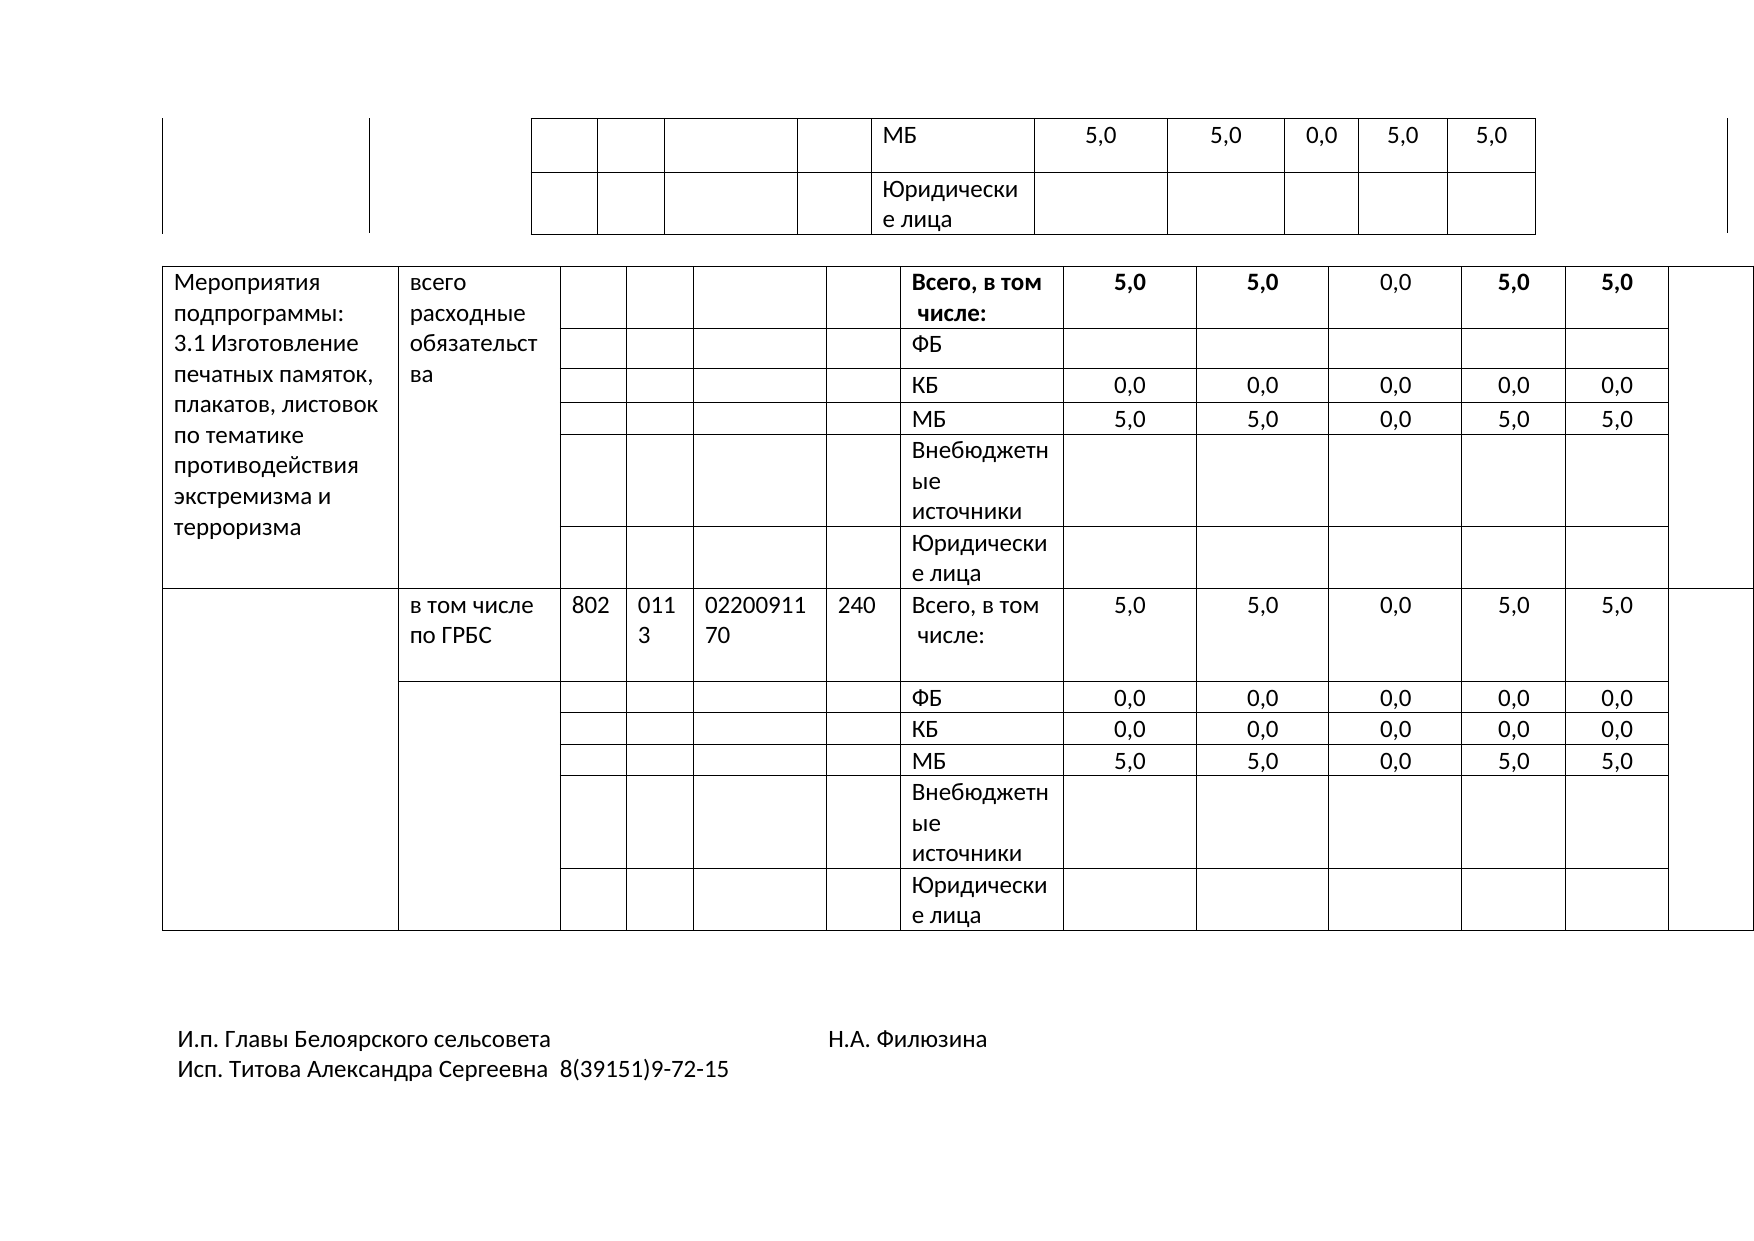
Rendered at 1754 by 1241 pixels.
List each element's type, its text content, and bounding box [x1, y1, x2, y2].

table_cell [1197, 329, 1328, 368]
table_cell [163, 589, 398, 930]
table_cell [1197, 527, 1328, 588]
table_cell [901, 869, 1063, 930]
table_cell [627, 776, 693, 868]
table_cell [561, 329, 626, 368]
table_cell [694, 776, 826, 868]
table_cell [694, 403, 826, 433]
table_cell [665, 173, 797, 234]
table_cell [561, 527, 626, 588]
text Исп. Титова Александра Сергеевна 8(39151)9-72-15 [177, 1053, 1665, 1084]
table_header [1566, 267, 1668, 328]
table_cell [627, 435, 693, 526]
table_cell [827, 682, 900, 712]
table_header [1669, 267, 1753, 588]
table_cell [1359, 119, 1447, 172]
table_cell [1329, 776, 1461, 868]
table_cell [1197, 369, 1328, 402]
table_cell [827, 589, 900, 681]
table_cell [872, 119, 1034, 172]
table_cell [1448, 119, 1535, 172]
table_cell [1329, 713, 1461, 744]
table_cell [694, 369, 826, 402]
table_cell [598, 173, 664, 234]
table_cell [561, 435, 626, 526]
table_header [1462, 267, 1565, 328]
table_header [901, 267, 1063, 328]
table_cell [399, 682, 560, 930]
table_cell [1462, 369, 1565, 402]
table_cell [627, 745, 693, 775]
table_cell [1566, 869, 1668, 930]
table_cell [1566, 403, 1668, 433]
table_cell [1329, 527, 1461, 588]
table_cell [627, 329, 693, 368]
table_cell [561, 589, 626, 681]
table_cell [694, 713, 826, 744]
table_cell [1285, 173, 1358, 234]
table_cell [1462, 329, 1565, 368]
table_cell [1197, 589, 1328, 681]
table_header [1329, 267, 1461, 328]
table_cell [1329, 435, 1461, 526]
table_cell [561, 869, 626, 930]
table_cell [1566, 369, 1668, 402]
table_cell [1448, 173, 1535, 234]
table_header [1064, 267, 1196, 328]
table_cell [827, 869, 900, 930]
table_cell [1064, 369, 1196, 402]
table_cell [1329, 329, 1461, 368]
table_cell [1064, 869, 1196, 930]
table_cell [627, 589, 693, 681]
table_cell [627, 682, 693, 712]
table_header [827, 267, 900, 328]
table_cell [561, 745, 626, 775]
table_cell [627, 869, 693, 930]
text И.п. Главы Белоярского сельсовета Н.А. Филюзина [177, 1023, 1665, 1053]
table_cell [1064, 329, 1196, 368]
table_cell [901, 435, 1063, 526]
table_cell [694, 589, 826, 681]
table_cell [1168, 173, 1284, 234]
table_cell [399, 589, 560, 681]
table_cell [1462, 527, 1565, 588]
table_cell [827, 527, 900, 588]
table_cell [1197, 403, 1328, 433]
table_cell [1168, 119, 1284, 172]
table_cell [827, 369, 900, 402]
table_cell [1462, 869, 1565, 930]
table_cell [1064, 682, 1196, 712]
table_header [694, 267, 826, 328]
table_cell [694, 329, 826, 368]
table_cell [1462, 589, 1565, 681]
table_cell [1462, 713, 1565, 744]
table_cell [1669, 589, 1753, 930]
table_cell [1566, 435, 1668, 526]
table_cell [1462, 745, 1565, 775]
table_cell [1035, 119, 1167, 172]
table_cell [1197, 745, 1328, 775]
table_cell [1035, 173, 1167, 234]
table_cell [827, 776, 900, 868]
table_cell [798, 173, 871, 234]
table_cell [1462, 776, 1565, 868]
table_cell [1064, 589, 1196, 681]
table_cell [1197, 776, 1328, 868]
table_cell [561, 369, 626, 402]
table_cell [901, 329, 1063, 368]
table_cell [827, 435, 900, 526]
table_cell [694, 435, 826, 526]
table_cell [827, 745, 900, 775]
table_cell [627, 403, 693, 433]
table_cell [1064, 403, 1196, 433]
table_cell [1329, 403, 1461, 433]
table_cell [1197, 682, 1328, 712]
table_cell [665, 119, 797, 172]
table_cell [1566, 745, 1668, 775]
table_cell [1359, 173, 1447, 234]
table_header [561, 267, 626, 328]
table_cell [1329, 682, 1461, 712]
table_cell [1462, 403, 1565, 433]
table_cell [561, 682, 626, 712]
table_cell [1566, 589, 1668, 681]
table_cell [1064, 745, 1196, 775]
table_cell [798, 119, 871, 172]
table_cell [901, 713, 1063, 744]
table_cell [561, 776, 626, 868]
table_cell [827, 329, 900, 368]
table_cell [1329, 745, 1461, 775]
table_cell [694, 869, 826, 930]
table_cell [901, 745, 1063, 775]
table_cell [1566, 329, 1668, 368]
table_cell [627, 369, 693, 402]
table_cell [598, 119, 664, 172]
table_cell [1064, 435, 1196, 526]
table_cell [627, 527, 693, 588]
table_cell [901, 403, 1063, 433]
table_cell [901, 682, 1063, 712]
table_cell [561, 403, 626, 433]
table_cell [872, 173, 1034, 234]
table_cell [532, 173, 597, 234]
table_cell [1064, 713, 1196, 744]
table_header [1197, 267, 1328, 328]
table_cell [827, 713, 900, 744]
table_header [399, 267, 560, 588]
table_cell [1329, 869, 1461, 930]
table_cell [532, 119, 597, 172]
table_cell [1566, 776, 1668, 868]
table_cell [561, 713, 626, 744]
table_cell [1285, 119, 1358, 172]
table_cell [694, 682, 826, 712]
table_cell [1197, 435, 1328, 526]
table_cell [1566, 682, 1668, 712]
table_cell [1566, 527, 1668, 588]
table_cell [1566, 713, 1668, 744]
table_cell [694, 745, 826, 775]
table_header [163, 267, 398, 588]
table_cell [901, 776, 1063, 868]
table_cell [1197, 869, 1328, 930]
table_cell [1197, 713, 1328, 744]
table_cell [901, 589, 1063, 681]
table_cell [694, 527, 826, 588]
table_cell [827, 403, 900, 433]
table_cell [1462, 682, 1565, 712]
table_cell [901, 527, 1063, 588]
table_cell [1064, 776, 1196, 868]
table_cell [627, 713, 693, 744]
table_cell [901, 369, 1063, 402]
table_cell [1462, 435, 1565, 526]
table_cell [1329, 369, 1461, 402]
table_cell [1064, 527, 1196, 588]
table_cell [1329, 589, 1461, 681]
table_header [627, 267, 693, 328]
